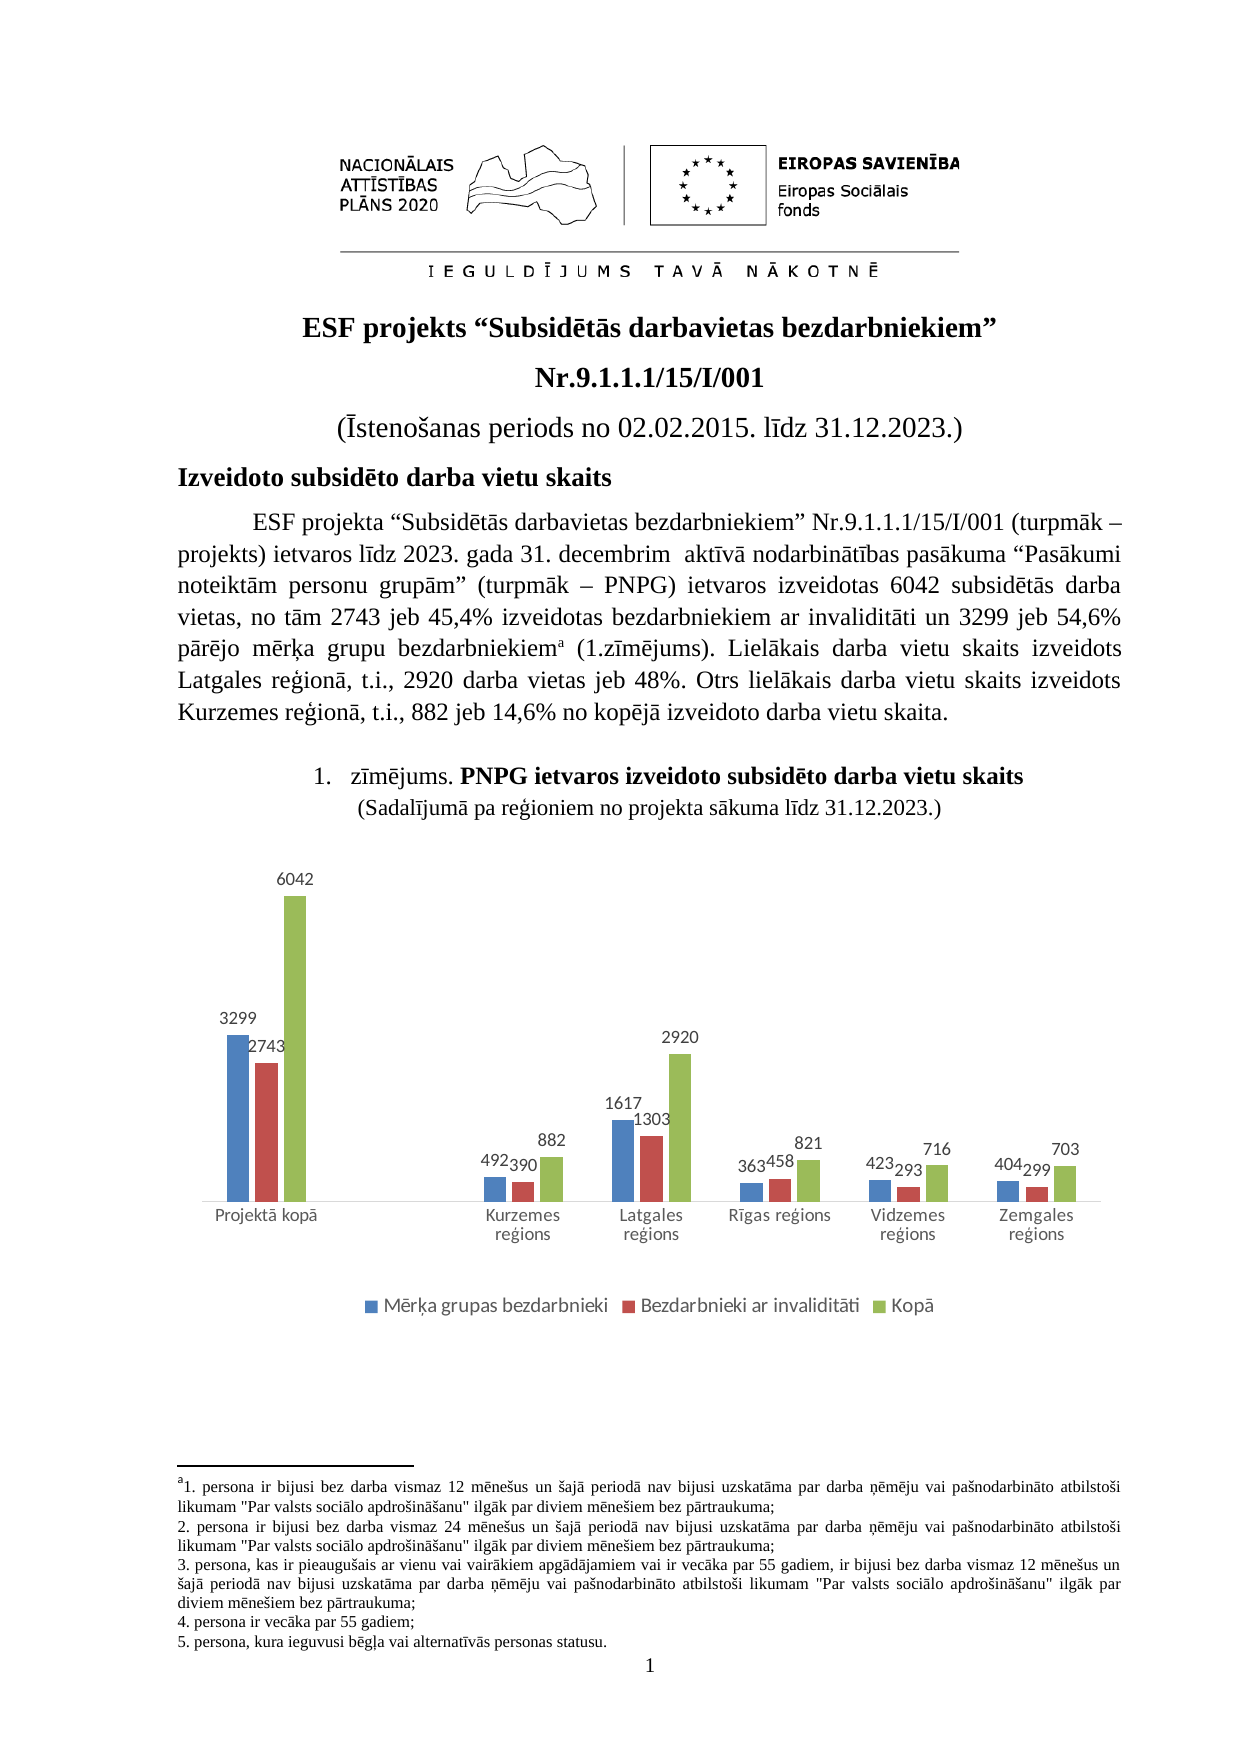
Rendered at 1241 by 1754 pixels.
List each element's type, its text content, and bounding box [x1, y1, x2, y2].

text ESF projekta “Subsidētās darbavietas bezdarbniekiem” Nr.9.1.1.1/15/I/001 (turpmāk – projekts) ietvaros līdz 2023. gada 31. decembrim aktīvā nodarbinātības pasākuma “Pasākumi noteiktām personu grupām” (turpmāk – PNPG) ietvaros izveidotas 6042 subsidētās darba vietas, no tām 2743 jeb 45,4% izveidotas bezdarbniekiem ar invaliditāti un 3299 jeb 54,6% pārējo mērķa grupu bezdarbniekiem (1.zīmējums). Lielākais darba vietu skaits izveidots Latgales reģionā, t.i., 2920 darba vietas jeb 48%. Otrs lielākais darba vietu skaits izveidots Kurzemes reģionā, t.i., 882 jeb 14,6% no kopējā izveidoto darba vietu skaita. [177, 507, 1122, 725]
text (Sadalījumā pa reģioniem no projekta sākuma līdz 31.12.2023.) [177, 794, 1122, 821]
list zīmējums. PNPG ietvaros izveidoto subsidēto darba vietu skaits [215, 761, 1122, 790]
picture [340, 145, 960, 277]
text Nr.9.1.1.1/15/I/001 [177, 360, 1122, 393]
text Izveidoto subsidēto darba vietu skaits [177, 461, 1122, 492]
text (Īstenošanas periods no 02.02.2015. līdz 31.12.2023.) [177, 410, 1122, 444]
text ESF projekts “Subsidētās darbavietas bezdarbniekiem” [177, 310, 1122, 343]
